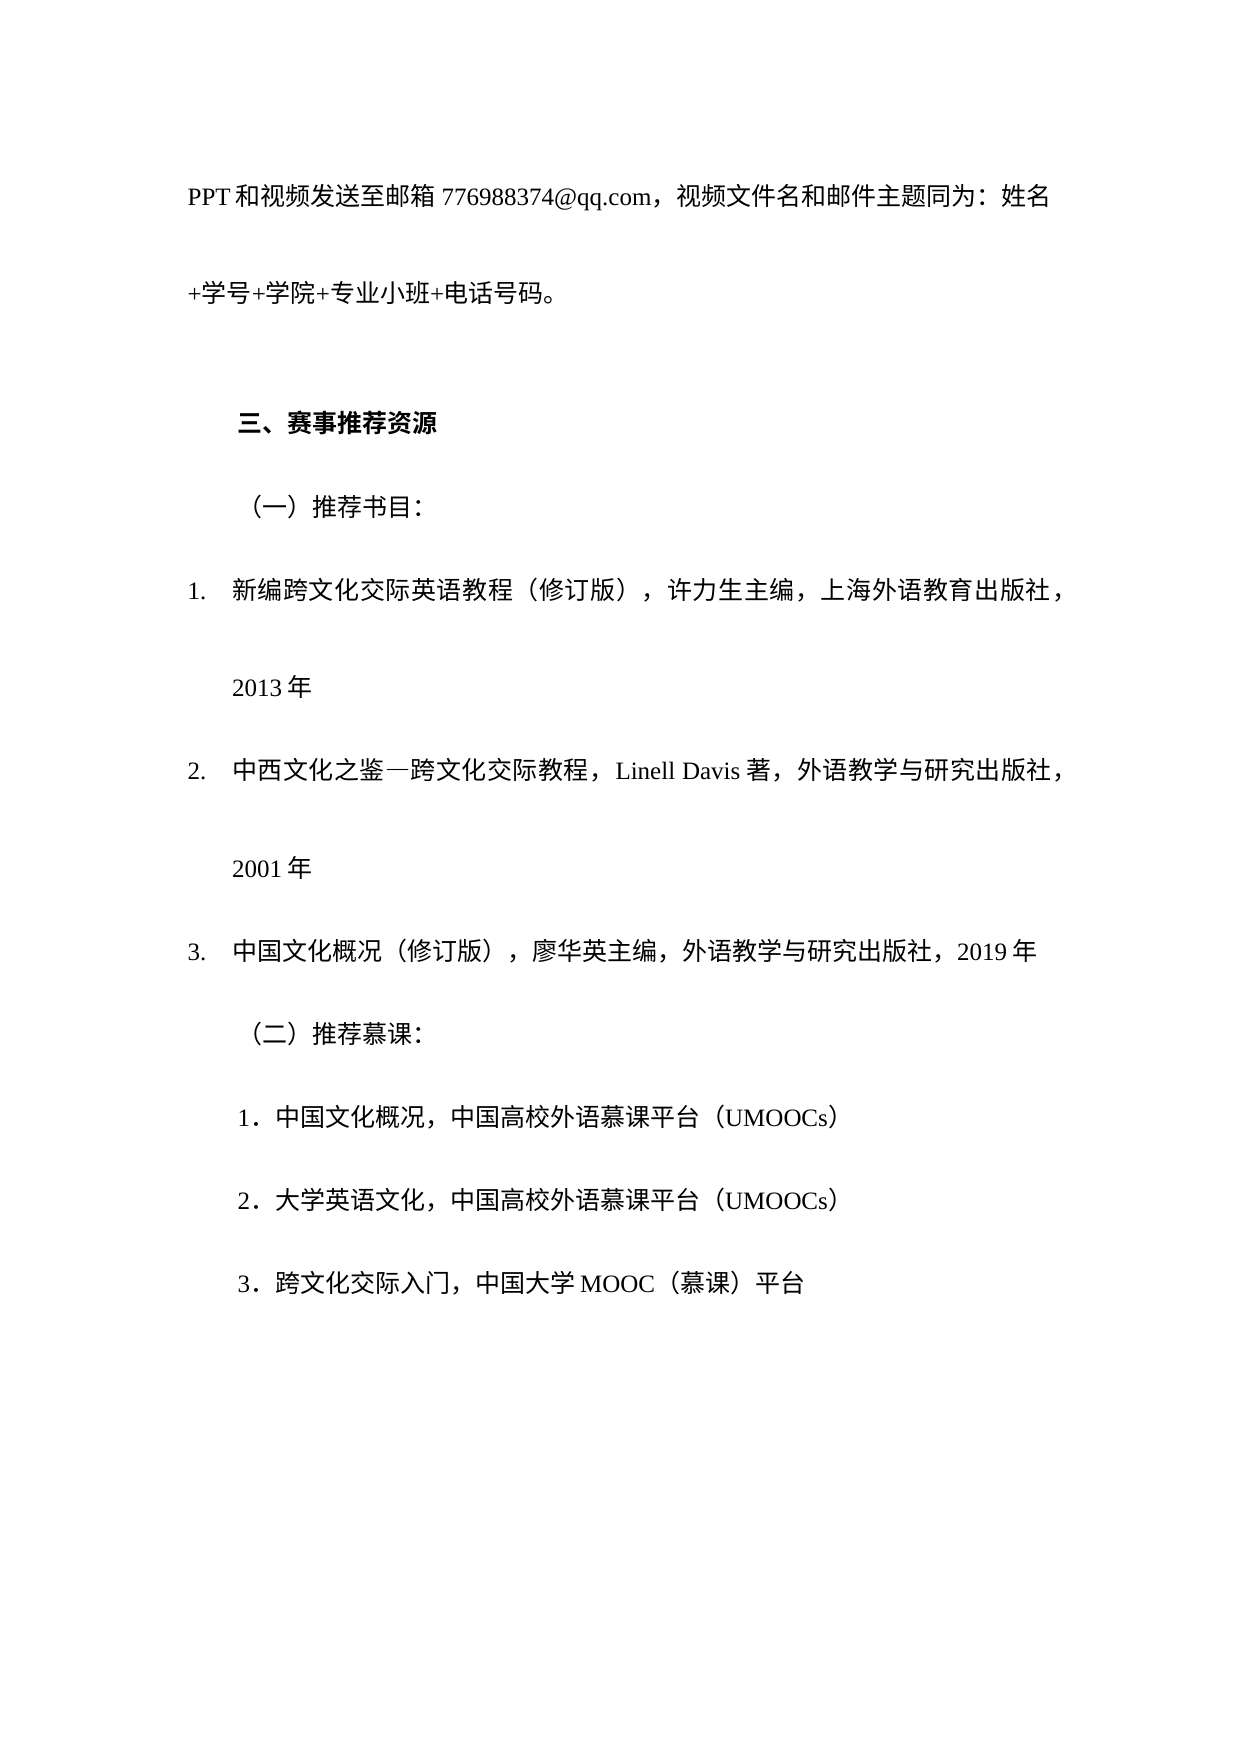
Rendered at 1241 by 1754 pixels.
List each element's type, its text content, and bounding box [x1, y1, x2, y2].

text 三、赛事推荐资源 [187, 389, 1053, 454]
text （一）推荐书目： [187, 473, 1053, 538]
list 大学英语文化，中国高校外语慕课平台（UMOOCs） [187, 1166, 1053, 1231]
list 新编跨文化交际英语教程（修订版），许力生主编，上海外语教育出版社，2013年 [187, 556, 1053, 718]
list 中西文化之鉴—跨文化交际教程，Linell Davis著，外语教学与研究出版社，2001年 [187, 736, 1053, 899]
list 跨文化交际入门，中国大学MOOC（慕课）平台 [187, 1249, 1053, 1314]
list （二）推荐慕课： [187, 1000, 1053, 1065]
list 中国文化概况（修订版），廖华英主编，外语教学与研究出版社，2019年 [187, 917, 1053, 982]
list 中国文化概况，中国高校外语慕课平台（UMOOCs） [187, 1083, 1053, 1148]
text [187, 162, 1053, 324]
